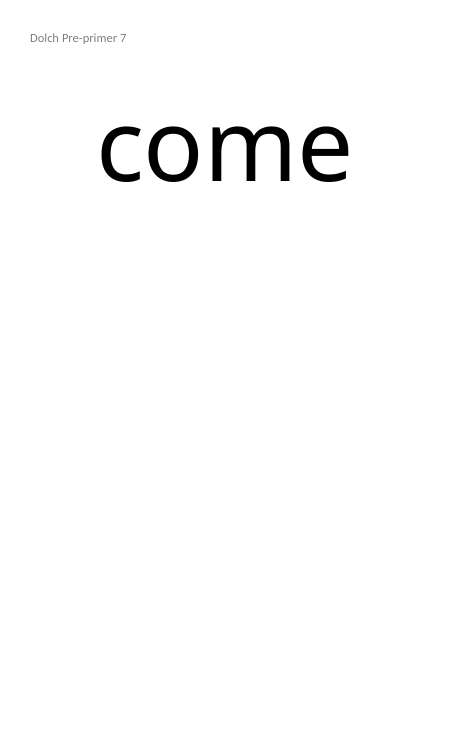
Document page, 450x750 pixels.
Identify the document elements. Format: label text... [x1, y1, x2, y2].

text come [30, 75, 420, 211]
